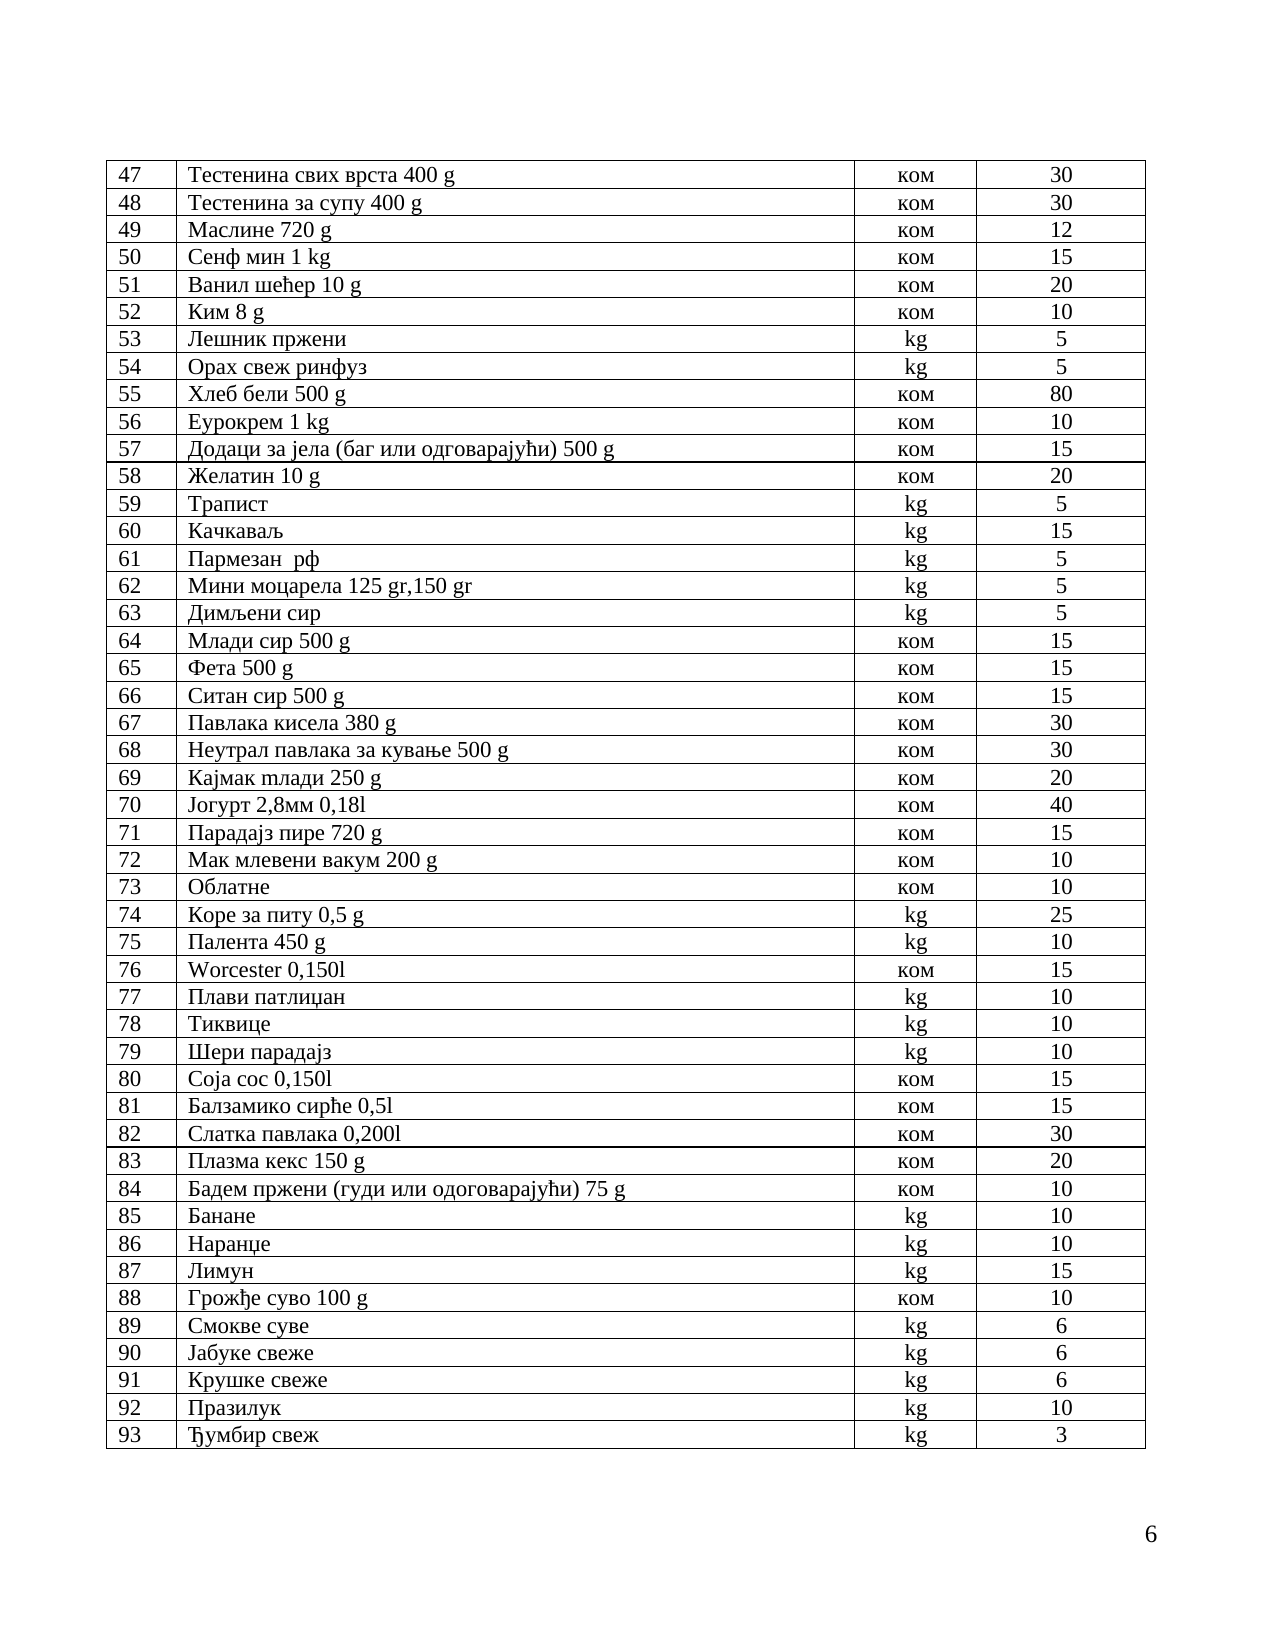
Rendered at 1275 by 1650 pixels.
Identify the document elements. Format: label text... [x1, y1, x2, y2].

table_cell 40 [977, 791, 1145, 818]
table_cell ком [855, 243, 976, 270]
table_cell 6 [977, 1312, 1145, 1338]
table_cell kg [855, 517, 976, 544]
table_cell kg [855, 1230, 976, 1256]
table_cell 5 [977, 490, 1145, 516]
table_cell Worcester 0,150l [177, 956, 854, 982]
table_cell Коре за питу 0,5 g [177, 901, 854, 927]
table_cell 92 [107, 1394, 176, 1420]
table_cell 10 [977, 1202, 1145, 1228]
table_cell 10 [977, 846, 1145, 872]
table_cell ком [855, 819, 976, 845]
table_cell 52 [107, 298, 176, 324]
table_cell Димљени сир [177, 600, 854, 626]
table_cell 5 [977, 326, 1145, 352]
table_cell Ситан сир 500 g [177, 682, 854, 708]
table_cell 53 [107, 326, 176, 352]
table_cell 20 [977, 463, 1145, 489]
table_cell 15 [977, 1093, 1145, 1119]
table_cell kg [855, 1010, 976, 1037]
table_cell 12 [977, 216, 1145, 242]
table_cell Еурокрем 1 kg [177, 408, 854, 434]
table_cell 74 [107, 901, 176, 927]
table_cell 50 [107, 243, 176, 270]
table_cell 65 [107, 654, 176, 681]
table_cell 10 [977, 1175, 1145, 1201]
table_cell 90 [107, 1339, 176, 1366]
table_cell 49 [107, 216, 176, 242]
table_cell Трапист [177, 490, 854, 516]
table_cell Додаци за јела (баг или одговарајући) 500 g [177, 435, 854, 461]
table_cell kg [855, 1394, 976, 1420]
table_cell kg [855, 1312, 976, 1338]
table_cell Тиквице [177, 1010, 854, 1037]
table_cell 93 [107, 1421, 176, 1448]
table_cell ком [855, 1148, 976, 1174]
table_cell ком [855, 298, 976, 324]
table_cell 83 [107, 1148, 176, 1174]
table_cell Палента 450 g [177, 928, 854, 954]
table_cell Сенф мин 1 kg [177, 243, 854, 270]
table_cell 15 [977, 243, 1145, 270]
table_cell 10 [977, 1394, 1145, 1420]
table_cell Пармезан рф [177, 545, 854, 571]
table_cell 81 [107, 1093, 176, 1119]
table_cell 61 [107, 545, 176, 571]
table_cell ком [855, 380, 976, 407]
table_cell ком [855, 627, 976, 653]
table_cell 57 [107, 435, 176, 461]
table_cell 84 [107, 1175, 176, 1201]
table_cell ком [855, 408, 976, 434]
table_cell Облатне [177, 874, 854, 900]
table_cell Парадајз пире 720 g [177, 819, 854, 845]
table_cell 10 [977, 1038, 1145, 1064]
table_cell Фета 500 g [177, 654, 854, 681]
table_cell kg [855, 326, 976, 352]
table_cell kg [855, 983, 976, 1009]
table_cell 15 [977, 517, 1145, 544]
table_cell Мак млевени вакум 200 g [177, 846, 854, 872]
table_cell Наранџе [177, 1230, 854, 1256]
table_cell 82 [107, 1120, 176, 1146]
table_cell Ванил шећер 10 g [177, 271, 854, 297]
table_cell Тестенина за супу 400 g [177, 189, 854, 215]
table_cell 15 [977, 956, 1145, 982]
table_cell kg [855, 901, 976, 927]
table_cell 5 [977, 572, 1145, 598]
table_cell Крушке свеже [177, 1367, 854, 1393]
table_cell Балзамико сирће 0,5l [177, 1093, 854, 1119]
table_cell Желатин 10 g [177, 463, 854, 489]
table_cell 80 [107, 1065, 176, 1092]
table_cell ком [855, 846, 976, 872]
table_cell 87 [107, 1257, 176, 1283]
table_cell kg [855, 1038, 976, 1064]
table_cell 20 [977, 1148, 1145, 1174]
table_header ком [855, 161, 976, 187]
table_cell 30 [977, 736, 1145, 763]
table_cell 20 [977, 271, 1145, 297]
table_cell 86 [107, 1230, 176, 1256]
table_cell Смокве суве [177, 1312, 854, 1338]
table_cell 5 [977, 545, 1145, 571]
table_cell Мини моцарела 125 gr,150 gr [177, 572, 854, 598]
table_cell Банане [177, 1202, 854, 1228]
table_cell 73 [107, 874, 176, 900]
table_cell Млади сир 500 g [177, 627, 854, 653]
table_cell ком [855, 271, 976, 297]
table_cell 10 [977, 874, 1145, 900]
table_cell 56 [107, 408, 176, 434]
table_cell ком [855, 682, 976, 708]
table_cell ком [855, 1120, 976, 1146]
table_cell Празилук [177, 1394, 854, 1420]
table_cell 15 [977, 682, 1145, 708]
table_cell Лешник пржени [177, 326, 854, 352]
table_cell 63 [107, 600, 176, 626]
table_cell 79 [107, 1038, 176, 1064]
table_cell Грожђе суво 100 g [177, 1284, 854, 1311]
table_cell ком [855, 1093, 976, 1119]
table_cell 10 [977, 298, 1145, 324]
table_cell 77 [107, 983, 176, 1009]
table_cell 48 [107, 189, 176, 215]
table_cell ком [855, 435, 976, 461]
table_cell kg [855, 545, 976, 571]
table_cell kg [855, 1367, 976, 1393]
table_cell Павлака кисела 380 g [177, 709, 854, 735]
table_cell ком [855, 1065, 976, 1092]
table_cell kg [855, 600, 976, 626]
table_cell 15 [977, 819, 1145, 845]
table_cell 68 [107, 736, 176, 763]
table_cell ком [855, 1175, 976, 1201]
table_cell Јогурт 2,8мм 0,18l [177, 791, 854, 818]
table_cell 60 [107, 517, 176, 544]
table_cell ком [855, 709, 976, 735]
table_cell kg [855, 490, 976, 516]
table_cell ком [855, 764, 976, 790]
table_cell 64 [107, 627, 176, 653]
table_cell 54 [107, 353, 176, 379]
table_cell 88 [107, 1284, 176, 1311]
table_cell 70 [107, 791, 176, 818]
table_cell 10 [977, 983, 1145, 1009]
table_cell 51 [107, 271, 176, 297]
table_cell 15 [977, 1065, 1145, 1092]
table_cell Хлеб бели 500 g [177, 380, 854, 407]
table_cell 75 [107, 928, 176, 954]
table_cell ком [855, 736, 976, 763]
table_cell 69 [107, 764, 176, 790]
table_cell ком [855, 463, 976, 489]
table_cell Ким 8 g [177, 298, 854, 324]
table_cell 58 [107, 463, 176, 489]
table_cell 10 [977, 1230, 1145, 1256]
table_cell 30 [977, 709, 1145, 735]
table_cell 78 [107, 1010, 176, 1037]
table_cell 30 [977, 189, 1145, 215]
table_cell Кајмак mлади 250 g [177, 764, 854, 790]
table_cell 59 [107, 490, 176, 516]
table_cell Качкаваљ [177, 517, 854, 544]
table_cell 80 [977, 380, 1145, 407]
table_cell 62 [107, 572, 176, 598]
table_cell kg [855, 353, 976, 379]
table_cell kg [855, 928, 976, 954]
table_cell 5 [977, 353, 1145, 379]
table_cell ком [855, 216, 976, 242]
table_cell 66 [107, 682, 176, 708]
table_cell ком [855, 1284, 976, 1311]
table_header 30 [977, 161, 1145, 187]
table_cell ком [855, 874, 976, 900]
table_cell Орах свеж ринфуз [177, 353, 854, 379]
table_cell Ђумбир свеж [177, 1421, 854, 1448]
table_cell 10 [977, 408, 1145, 434]
table_cell ком [855, 189, 976, 215]
table_cell kg [855, 572, 976, 598]
table_cell Бадем пржени (гуди или одоговарајући) 75 g [177, 1175, 854, 1201]
table_cell 15 [977, 627, 1145, 653]
table_cell 10 [977, 1284, 1145, 1311]
table_cell ком [855, 654, 976, 681]
table_cell Соја сос 0,150l [177, 1065, 854, 1092]
table_cell 76 [107, 956, 176, 982]
table_cell 89 [107, 1312, 176, 1338]
table_cell 6 [977, 1367, 1145, 1393]
table_cell kg [855, 1202, 976, 1228]
table_cell 15 [977, 1257, 1145, 1283]
table_cell 71 [107, 819, 176, 845]
table_cell 6 [977, 1339, 1145, 1366]
table_cell kg [855, 1257, 976, 1283]
table_cell Лимун [177, 1257, 854, 1283]
table_cell 15 [977, 654, 1145, 681]
table_cell 10 [977, 928, 1145, 954]
table_cell Плазма кекс 150 g [177, 1148, 854, 1174]
table_cell 55 [107, 380, 176, 407]
table_cell ком [855, 956, 976, 982]
table_cell 67 [107, 709, 176, 735]
table_cell 85 [107, 1202, 176, 1228]
table_cell 72 [107, 846, 176, 872]
table_cell Jабуке свеже [177, 1339, 854, 1366]
table_cell 91 [107, 1367, 176, 1393]
table_cell kg [855, 1339, 976, 1366]
table_cell Неутрал павлака за кување 500 g [177, 736, 854, 763]
table_cell 25 [977, 901, 1145, 927]
table_cell Шери парадајз [177, 1038, 854, 1064]
table_cell kg [855, 1421, 976, 1448]
table_header 47 [107, 161, 176, 187]
table_cell 10 [977, 1010, 1145, 1037]
table_cell 30 [977, 1120, 1145, 1146]
table_cell 20 [977, 764, 1145, 790]
table_cell ком [855, 791, 976, 818]
table_cell 5 [977, 600, 1145, 626]
table_cell 15 [977, 435, 1145, 461]
table_cell Слатка павлака 0,200l [177, 1120, 854, 1146]
table_cell 3 [977, 1421, 1145, 1448]
table_cell Плави патлиџан [177, 983, 854, 1009]
table_cell Маслине 720 g [177, 216, 854, 242]
table_header Тестенина свих врста 400 g [177, 161, 854, 187]
